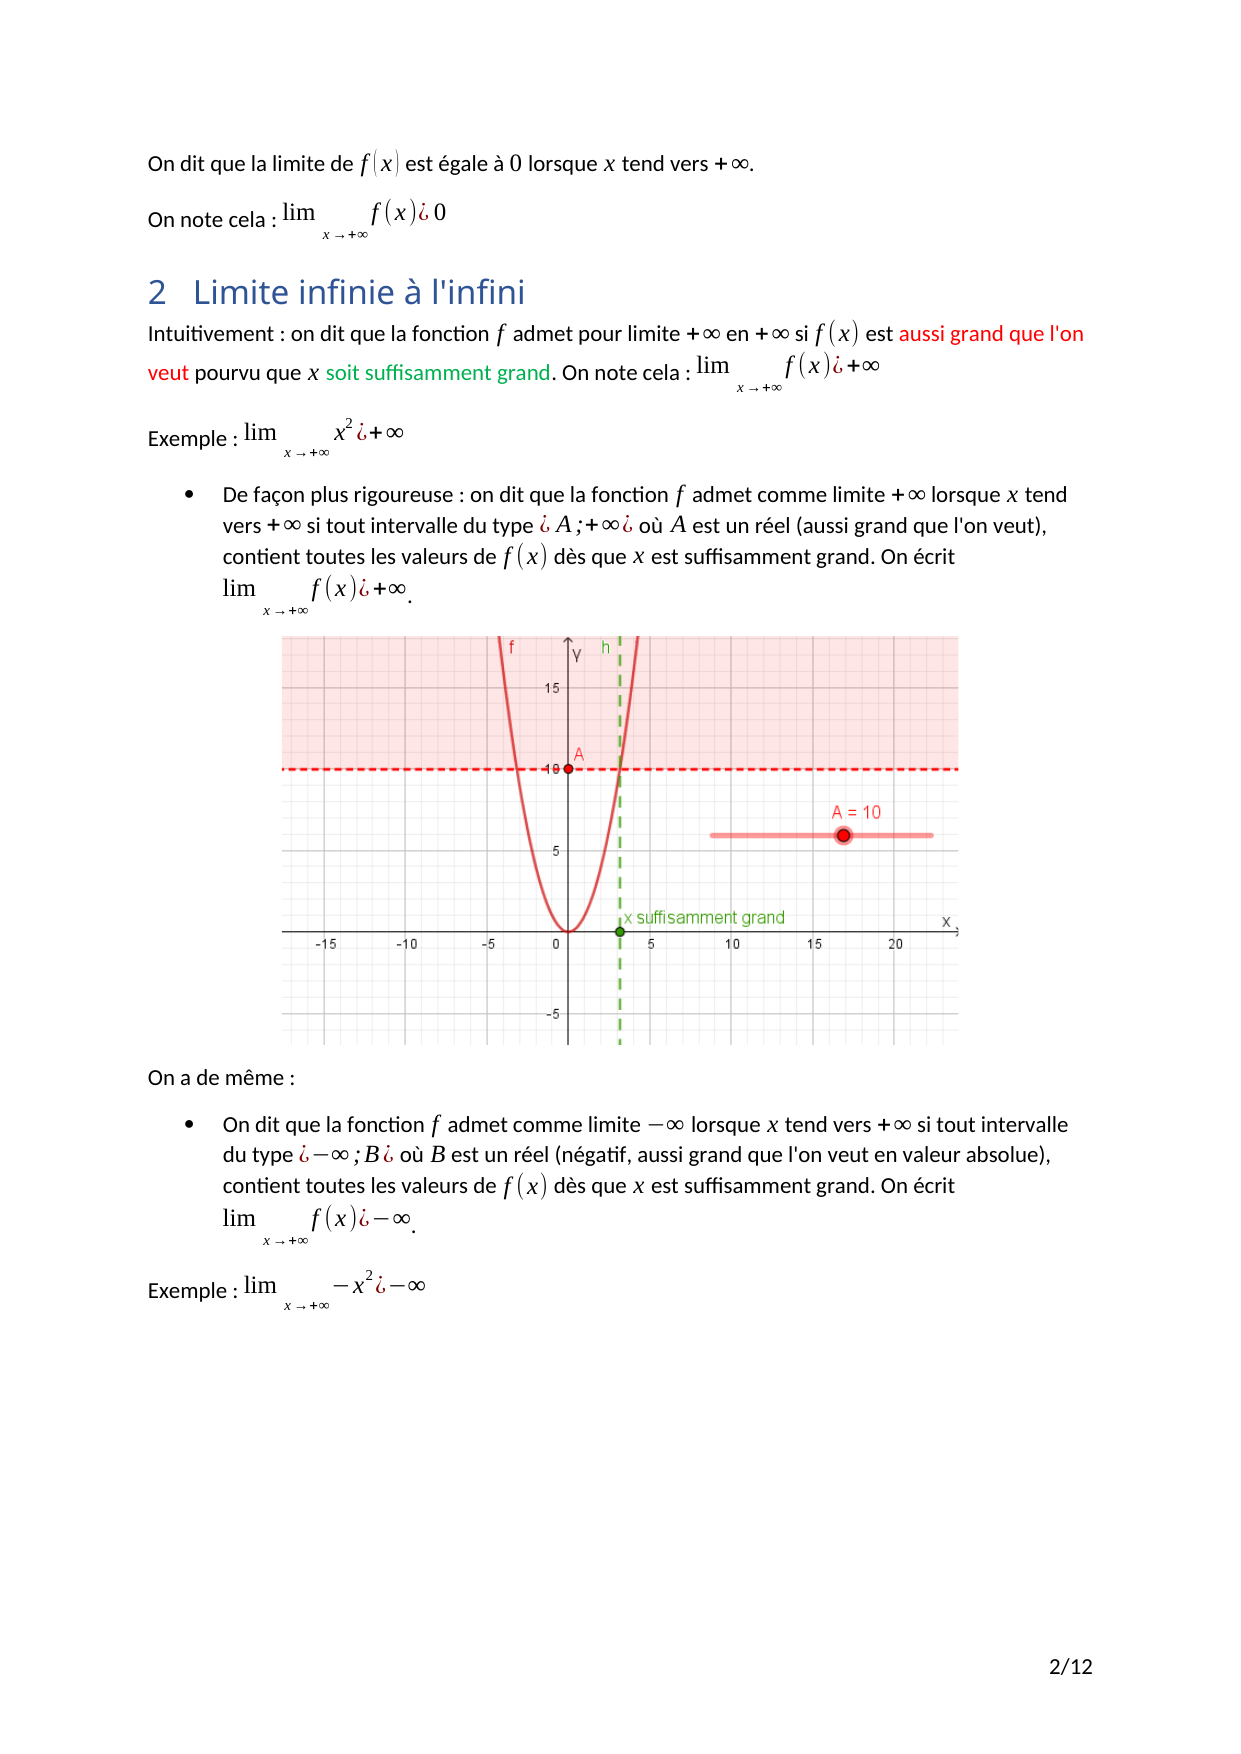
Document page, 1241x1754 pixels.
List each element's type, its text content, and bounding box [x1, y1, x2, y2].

text On a de même : [148, 1063, 1093, 1091]
list On dit que la fonction admet comme limite lorsque tend vers si tout intervalle du type où est un réel (négatif, aussi grand que l'on veut en valeur absolue), contient toutes les valeurs de dès que est suffisamment grand. On écrit . [185, 1110, 1093, 1248]
subtitle Limite infinie à l'infini [148, 269, 1093, 314]
text Exemple : [148, 414, 1093, 462]
text Intuitivement : on dit que la fonction admet pour limite en si est aussi grand que l'on veut pourvu que soit suffisamment grand. On note cela : [148, 318, 1093, 395]
list De façon plus rigoureuse : on dit que la fonction admet comme limite lorsque tend vers si tout intervalle du type où est un réel (aussi grand que l'on veut), contient toutes les valeurs de dès que est suffisamment grand. On écrit . [185, 481, 1093, 618]
picture [281, 636, 959, 1045]
text On note cela : [148, 197, 1093, 242]
text Exemple : [148, 1267, 1093, 1314]
text On dit que la limite de est égale à lorsque tend vers . [148, 148, 1093, 178]
